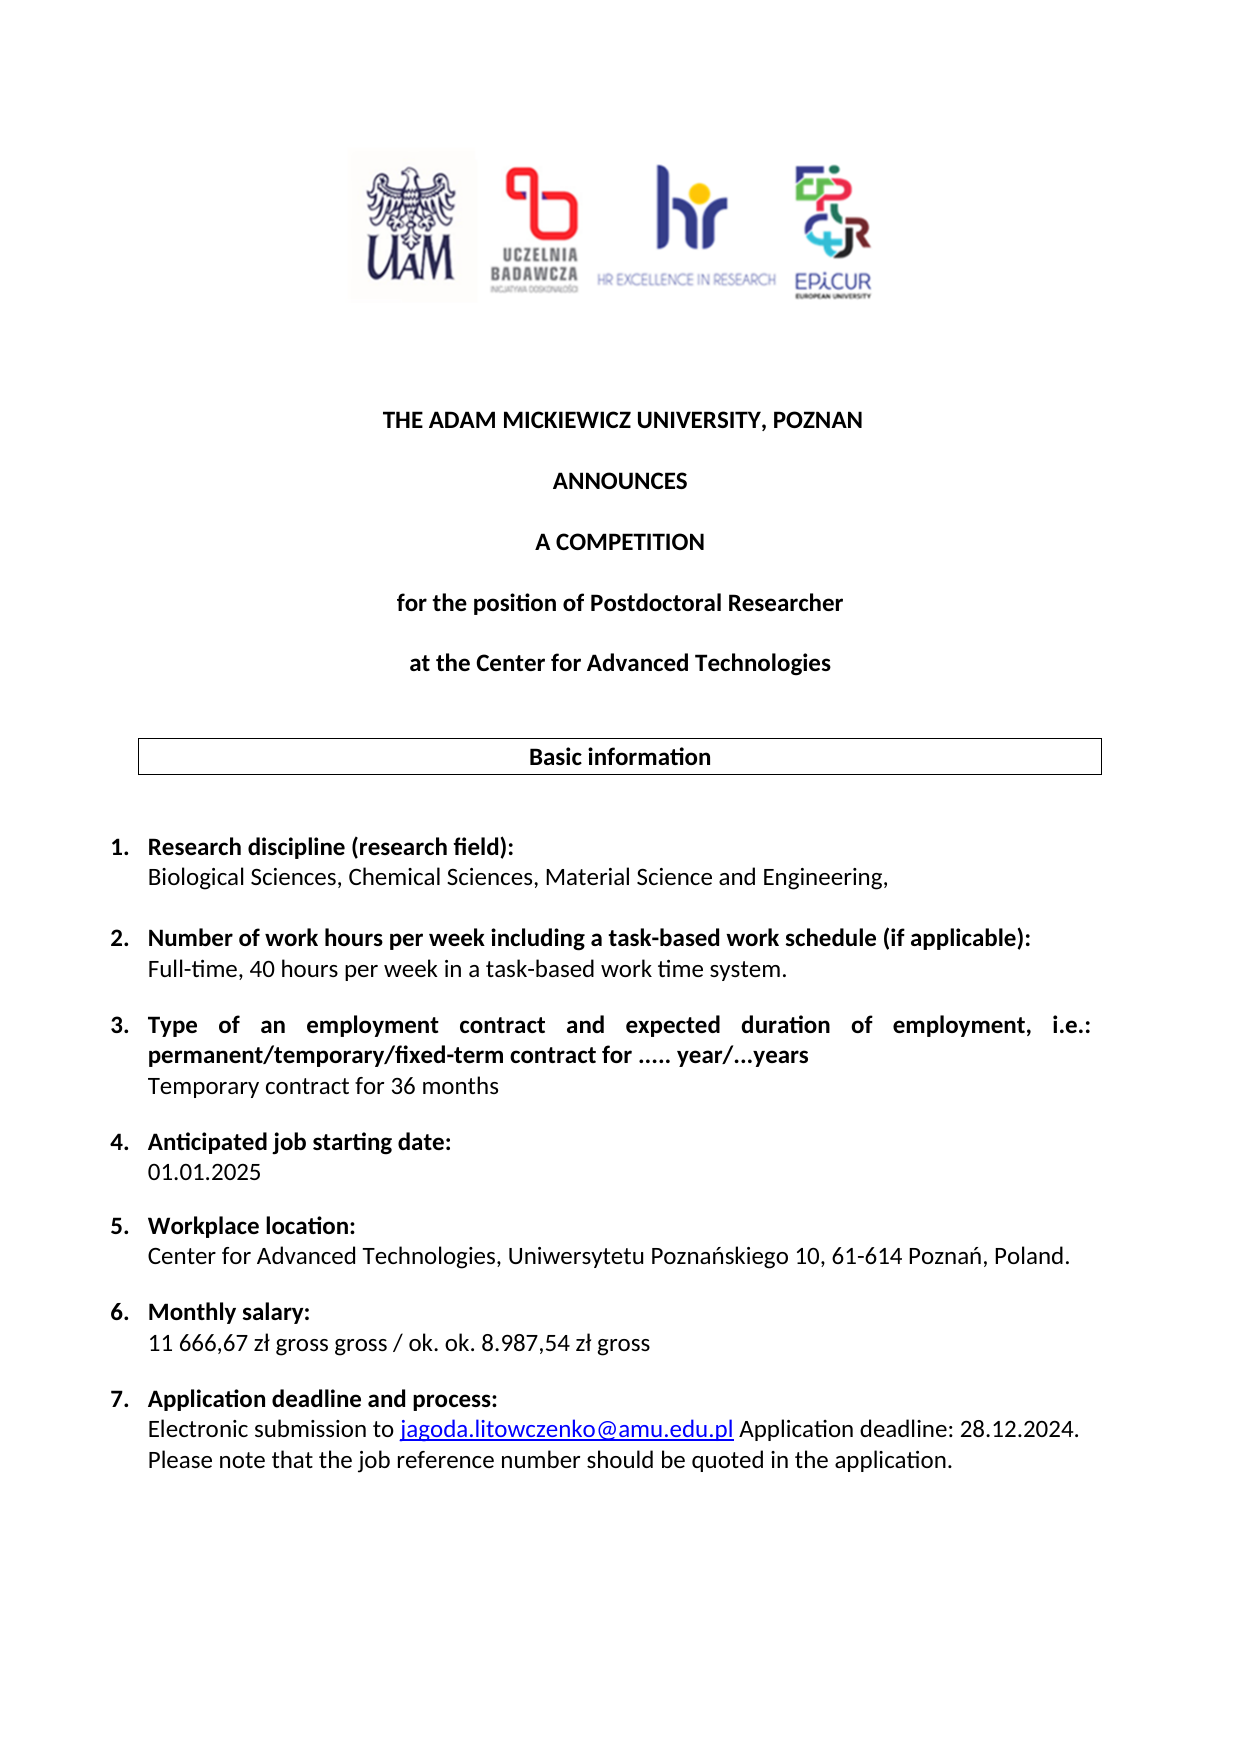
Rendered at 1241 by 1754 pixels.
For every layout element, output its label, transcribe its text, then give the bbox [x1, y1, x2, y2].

text Full-time, 40 hours per week in a task-based work time system. [148, 953, 1093, 984]
list Anticipated job starting date: [110, 1126, 1093, 1157]
text A COMPETITION [148, 526, 1093, 557]
list Type of an employment contract and expected duration of employment, i.e.: permanent/temporary/fixed-term contract for ..... year/...years [110, 1009, 1093, 1070]
text for the position of Postdoctoral Researcher [148, 587, 1093, 647]
text Basic information [139, 739, 1101, 774]
text Temporary contract for 36 months [148, 1070, 1093, 1101]
list Application deadline and process: [110, 1383, 1093, 1413]
list Workplace location: [110, 1210, 1093, 1241]
text ANNOUNCES [148, 465, 1093, 496]
list Monthly salary: [110, 1296, 1093, 1327]
list Number of work hours per week including a task-based work schedule (if applicable): [110, 923, 1093, 953]
list Research discipline (research field): [110, 831, 1093, 862]
text Center for Advanced Technologies, Uniwersytetu Poznańskiego 10, 61-614 Poznań, Poland. [148, 1241, 1093, 1271]
text at the Center for Advanced Technologies [148, 647, 1093, 677]
text Electronic submission to jagoda.litowczenko@amu.edu.pl Application deadline: 28.12.2024. Please note that the job reference number should be quoted in the application. [148, 1413, 1093, 1474]
text 11 666,67 zł gross gross / ok. ok. 8.987,54 zł gross [148, 1327, 1093, 1357]
text 01.01.2025 [148, 1157, 1093, 1187]
picture [345, 145, 895, 326]
text Biological Sciences, Chemical Sciences, Material Science and Engineering, [148, 862, 1093, 892]
subtitle THE ADAM MICKIEWICZ UNIVERSITY, POZNAN [148, 404, 1093, 435]
